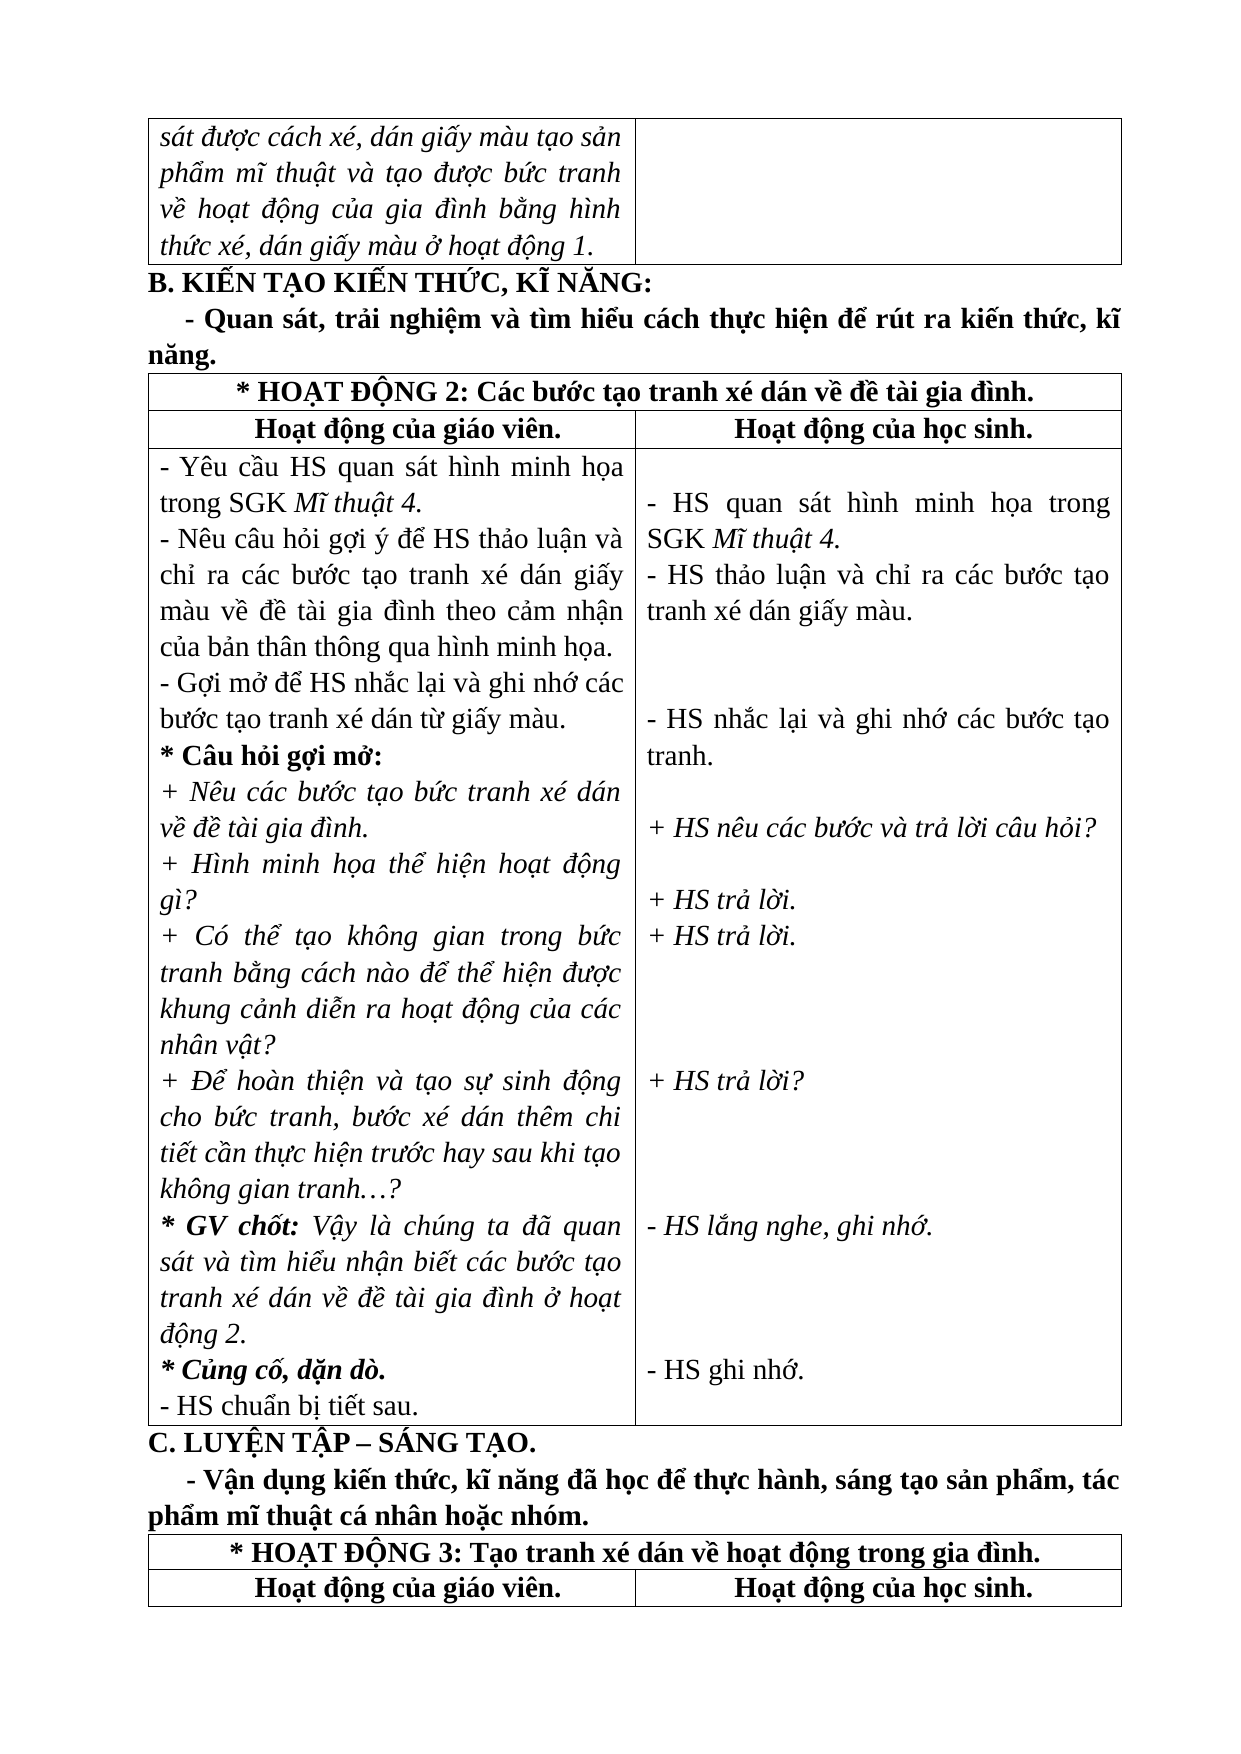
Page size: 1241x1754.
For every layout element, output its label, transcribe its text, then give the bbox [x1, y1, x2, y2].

table_cell - HS quan sát hình minh họa trong SGK Mĩ thuật 4. - HS thảo luận và chỉ ra các bước tạo tranh xé dán giấy màu. - HS nhắc lại và ghi nhớ các bước tạo tranh. + HS nêu các bước và trả lời câu hỏi? + HS trả lời. + HS trả lời. + HS trả lời? - HS lắng nghe, ghi nhớ. - HS ghi nhớ. [636, 449, 1121, 1424]
table_cell - Yêu cầu HS quan sát hình minh họa trong SGK Mĩ thuật 4. - Nêu câu hỏi gợi ý để HS thảo luận và chỉ ra các bước tạo tranh xé dán giấy màu về đề tài gia đình theo cảm nhận của bản thân thông qua hình minh họa. - Gợi mở để HS nhắc lại và ghi nhớ các bước tạo tranh xé dán từ giấy màu. * Câu hỏi gợi mở: + Nêu các bước tạo bức tranh xé dán về đề tài gia đình. + Hình minh họa thể hiện hoạt động gì? + Có thể tạo không gian trong bức tranh bằng cách nào để thể hiện được khung cảnh diễn ra hoạt động của các nhân vật? + Để hoàn thiện và tạo sự sinh động cho bức tranh, bước xé dán thêm chi tiết cần thực hiện trước hay sau khi tạo không gian tranh…? * GV chốt: Vậy là chúng ta đã quan sát và tìm hiểu nhận biết các bước tạo tranh xé dán về đề tài gia đình ở hoạt động 2. * Củng cố, dặn dò. - HS chuẩn bị tiết sau. [149, 449, 635, 1424]
table_cell Hoạt động của học sinh. [636, 1570, 1121, 1606]
text C. LUYỆN TẬP – SÁNG TẠO. [148, 1426, 1122, 1459]
table_header * HOẠT ĐỘNG 2: Các bước tạo tranh xé dán về đề tài gia đình. [149, 374, 1121, 410]
text B. KIẾN TẠO KIẾN THỨC, KĨ NĂNG: [148, 265, 1122, 298]
table_cell Hoạt động của giáo viên. [149, 411, 635, 448]
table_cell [636, 119, 1121, 264]
text - Vận dụng kiến thức, kĩ năng đã học để thực hành, sáng tạo sản phẩm, tác phẩm mĩ thuật cá nhân hoặc nhóm. [148, 1462, 1122, 1531]
table_header * HOẠT ĐỘNG 3: Tạo tranh xé dán về hoạt động trong gia đình. [149, 1535, 1121, 1569]
table_cell Hoạt động của học sinh. [636, 411, 1121, 448]
table_cell Hoạt động của giáo viên. [149, 1570, 635, 1606]
text - Quan sát, trải nghiệm và tìm hiểu cách thực hiện để rút ra kiến thức, kĩ năng. [148, 301, 1122, 371]
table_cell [149, 119, 635, 264]
